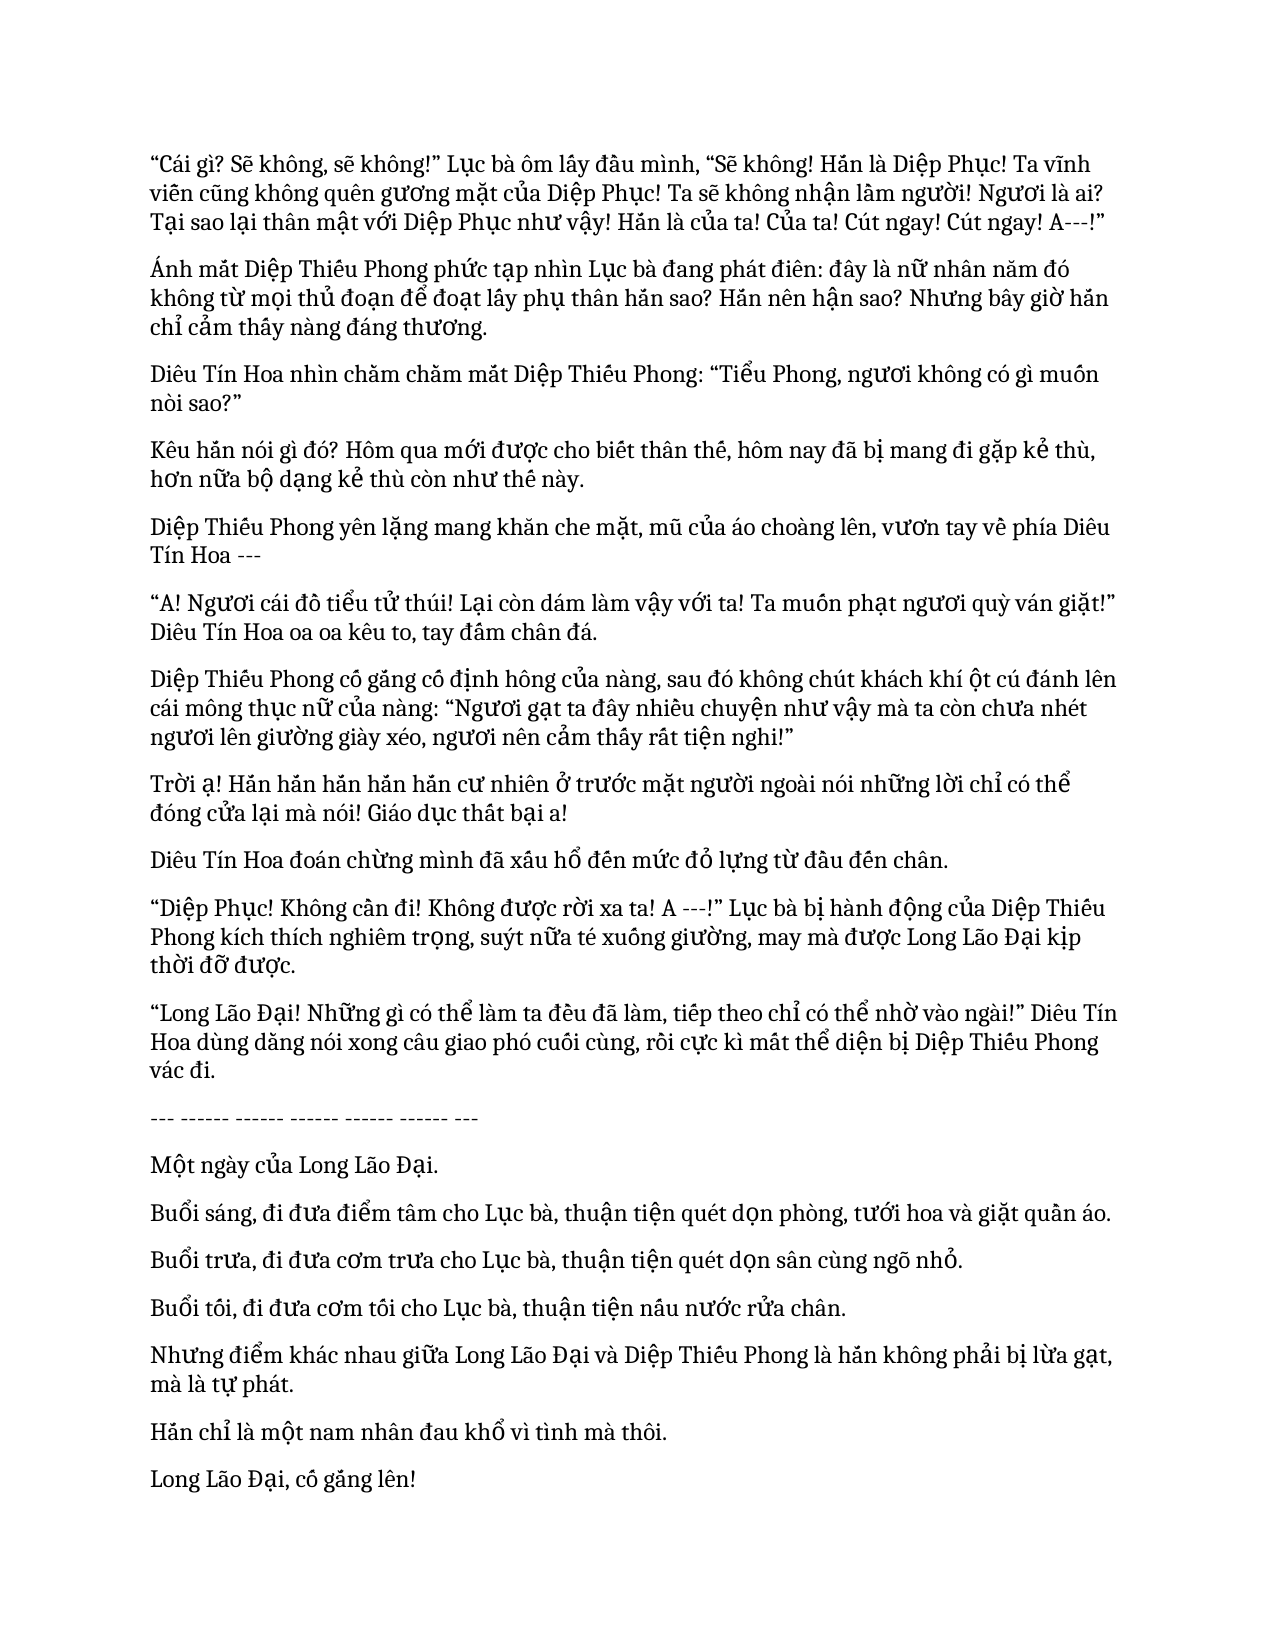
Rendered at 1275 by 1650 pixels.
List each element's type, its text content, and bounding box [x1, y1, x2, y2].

text Nhưng điểm khác nhau giữa Long Lão Đại và Diệp Thiếu Phong là hắn không phải bị lừa gạt, mà là tự phát. [150, 1341, 1125, 1399]
text Hắn chỉ là một nam nhân đau khổ vì tình mà thôi. [150, 1417, 1125, 1446]
text Ánh mắt Diệp Thiếu Phong phức tạp nhìn Lục bà đang phát điên: đây là nữ nhân năm đó không từ mọi thủ đoạn để đoạt lấy phụ thân hắn sao? Hắn nên hận sao? Nhưng bây giờ hắn chỉ cảm thấy nàng đáng thương. [150, 255, 1125, 341]
text “Cái gì? Sẽ không, sẽ không!” Lục bà ôm lấy đầu mình, “Sẽ không! Hắn là Diệp Phục! Ta vĩnh viễn cũng không quên gương mặt của Diệp Phục! Ta sẽ không nhận lầm người! Ngươi là ai? Tại sao lại thân mật với Diệp Phục như vậy! Hắn là của ta! Của ta! Cút ngay! Cút ngay! A---!” [150, 150, 1125, 236]
text Một ngày của Long Lão Đại. [150, 1151, 1125, 1180]
text “Diệp Phục! Không cần đi! Không được rời xa ta! A ---!” Lục bà bị hành động của Diệp Thiếu Phong kích thích nghiêm trọng, suýt nữa té xuống giường, may mà được Long Lão Đại kịp thời đỡ được. [150, 894, 1125, 980]
text Diêu Tín Hoa đoán chừng mình đã xấu hổ đến mức đỏ lựng từ đầu đến chân. [150, 846, 1125, 875]
text “Long Lão Đại! Những gì có thể làm ta đều đã làm, tiếp theo chỉ có thể nhờ vào ngài!” Diêu Tín Hoa dùng dằng nói xong câu giao phó cuối cùng, rồi cực kì mất thể diện bị Diệp Thiếu Phong vác đi. [150, 999, 1125, 1085]
text Diệp Thiếu Phong yên lặng mang khăn che mặt, mũ của áo choàng lên, vươn tay về phía Diêu Tín Hoa --- [150, 512, 1125, 570]
text Buổi trưa, đi đưa cơm trưa cho Lục bà, thuận tiện quét dọn sân cùng ngõ nhỏ. [150, 1246, 1125, 1275]
text Buổi tối, đi đưa cơm tối cho Lục bà, thuận tiện nấu nước rửa chân. [150, 1294, 1125, 1322]
text Long Lão Đại, cố gắng lên! [150, 1465, 1125, 1494]
text Diệp Thiếu Phong cố gắng cố định hông của nàng, sau đó không chút khách khí ột cú đánh lên cái mông thục nữ của nàng: “Ngươi gạt ta đây nhiều chuyện như vậy mà ta còn chưa nhét ngươi lên giường giày xéo, ngươi nên cảm thấy rất tiện nghi!” [150, 665, 1125, 751]
text Kêu hắn nói gì đó? Hôm qua mới được cho biết thân thế, hôm nay đã bị mang đi gặp kẻ thù, hơn nữa bộ dạng kẻ thù còn như thế này. [150, 436, 1125, 494]
text Diêu Tín Hoa nhìn chằm chằm mắt Diệp Thiếu Phong: “Tiểu Phong, ngươi không có gì muốn nòi sao?” [150, 360, 1125, 417]
text Trời ạ! Hắn hắn hắn hắn hắn cư nhiên ở trước mặt người ngoài nói những lời chỉ có thể đóng cửa lại mà nói! Giáo dục thất bại a! [150, 770, 1125, 827]
text --- ------ ------ ------ ------ ------ --- [150, 1104, 1125, 1132]
text “A! Ngươi cái đồ tiểu tử thúi! Lại còn dám làm vậy với ta! Ta muốn phạt ngươi quỳ ván giặt!” Diêu Tín Hoa oa oa kêu to, tay đấm chân đá. [150, 589, 1125, 646]
text Buổi sáng, đi đưa điểm tâm cho Lục bà, thuận tiện quét dọn phòng, tưới hoa và giặt quần áo. [150, 1199, 1125, 1227]
